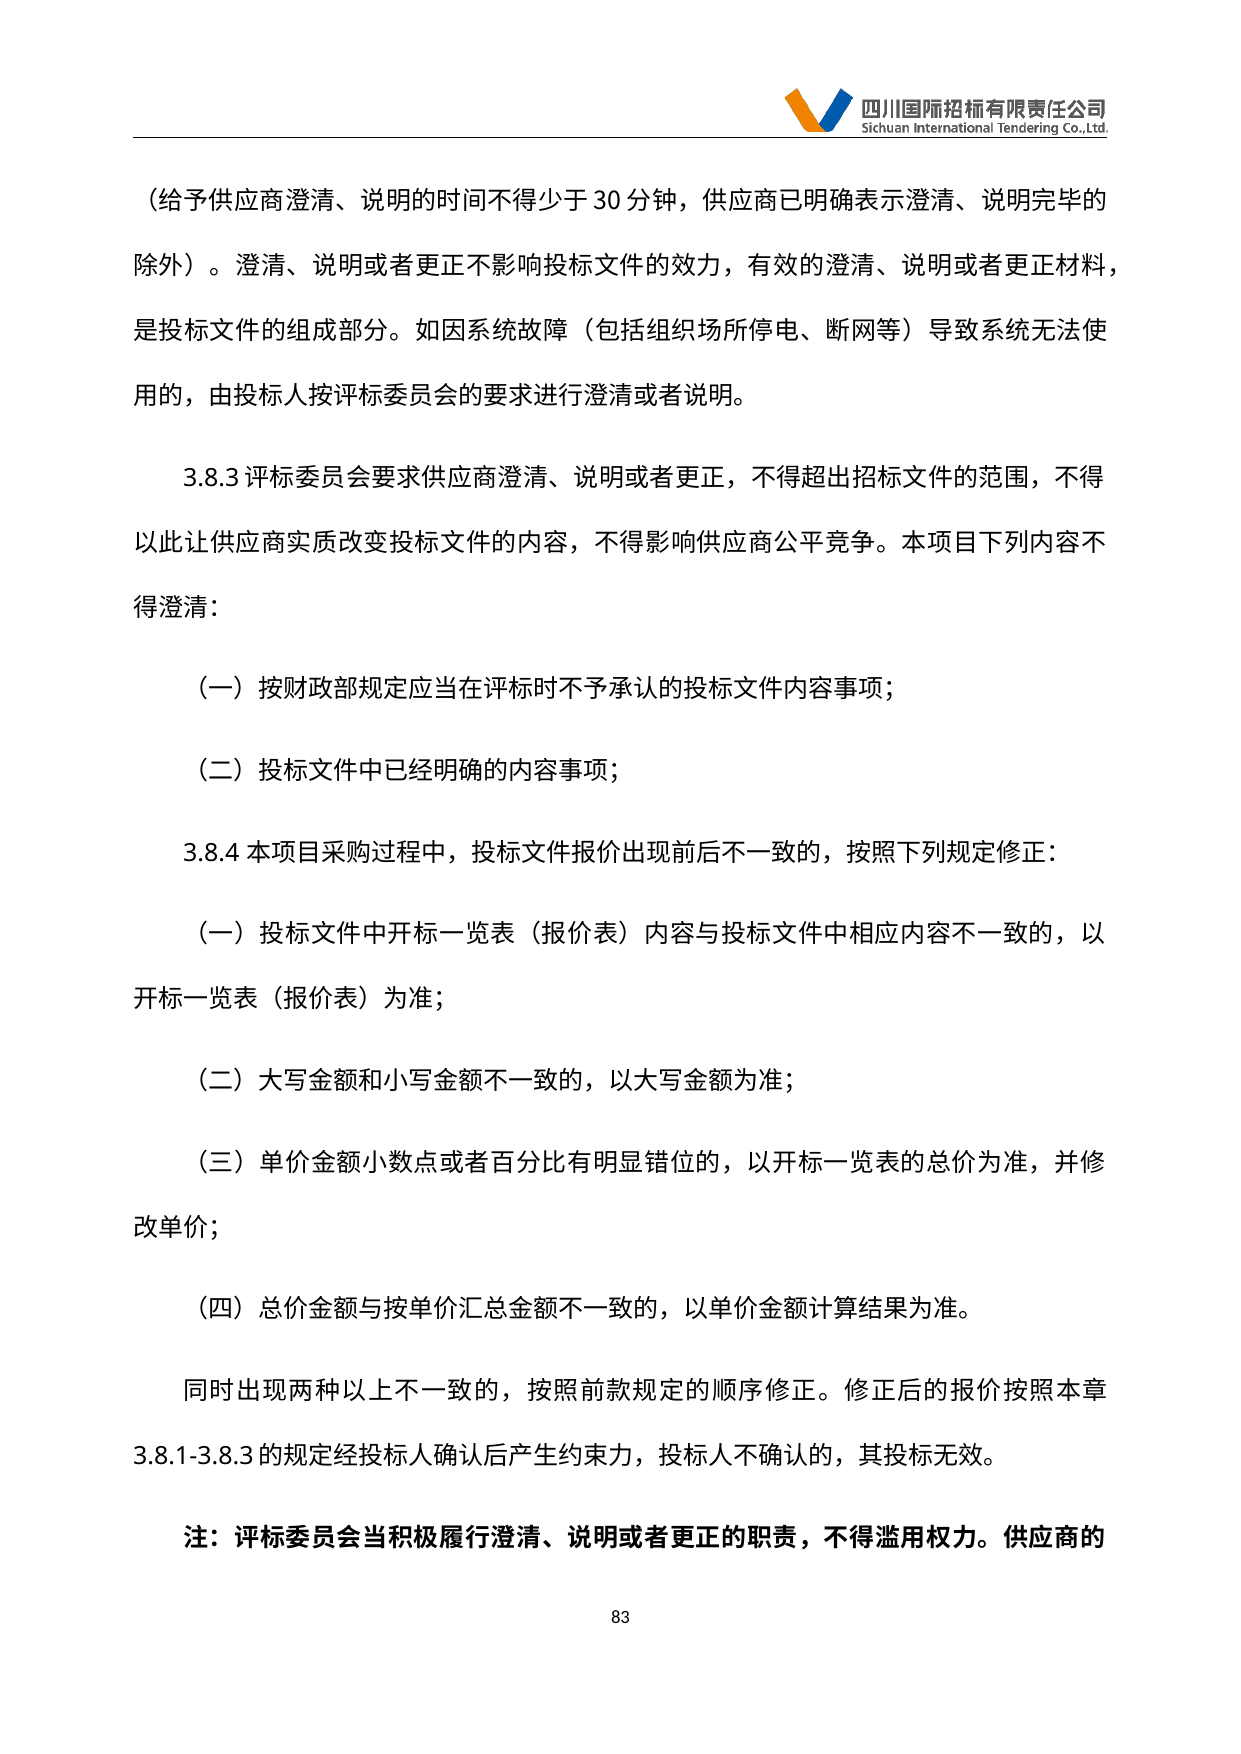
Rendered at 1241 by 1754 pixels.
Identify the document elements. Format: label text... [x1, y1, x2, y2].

text 3.8.3评标委员会要求供应商澄清、说明或者更正，不得超出招标文件的范围，不得以此让供应商实质改变投标文件的内容，不得影响供应商公平竞争。本项目下列内容不得澄清： [133, 443, 1107, 638]
text 同时出现两种以上不一致的，按照前款规定的顺序修正。修正后的报价按照本章3.8.1-3.8.3的规定经投标人确认后产生约束力，投标人不确认的，其投标无效。 [133, 1356, 1107, 1486]
text （三）单价金额小数点或者百分比有明显错位的，以开标一览表的总价为准，并修改单价； [133, 1128, 1107, 1258]
text （四）总价金额与按单价汇总金额不一致的，以单价金额计算结果为准。 [133, 1274, 1107, 1339]
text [133, 1503, 1107, 1568]
picture [784, 88, 1108, 135]
text （一）投标文件中开标一览表（报价表）内容与投标文件中相应内容不一致的，以开标一览表（报价表）为准； [133, 899, 1107, 1029]
text （一）按财政部规定应当在评标时不予承认的投标文件内容事项； [133, 654, 1107, 719]
text （二）大写金额和小写金额不一致的，以大写金额为准； [133, 1046, 1107, 1111]
text （二）投标文件中已经明确的内容事项； [133, 736, 1107, 801]
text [133, 166, 1107, 426]
text 3.8.4 本项目采购过程中，投标文件报价出现前后不一致的，按照下列规定修正： [133, 818, 1107, 883]
